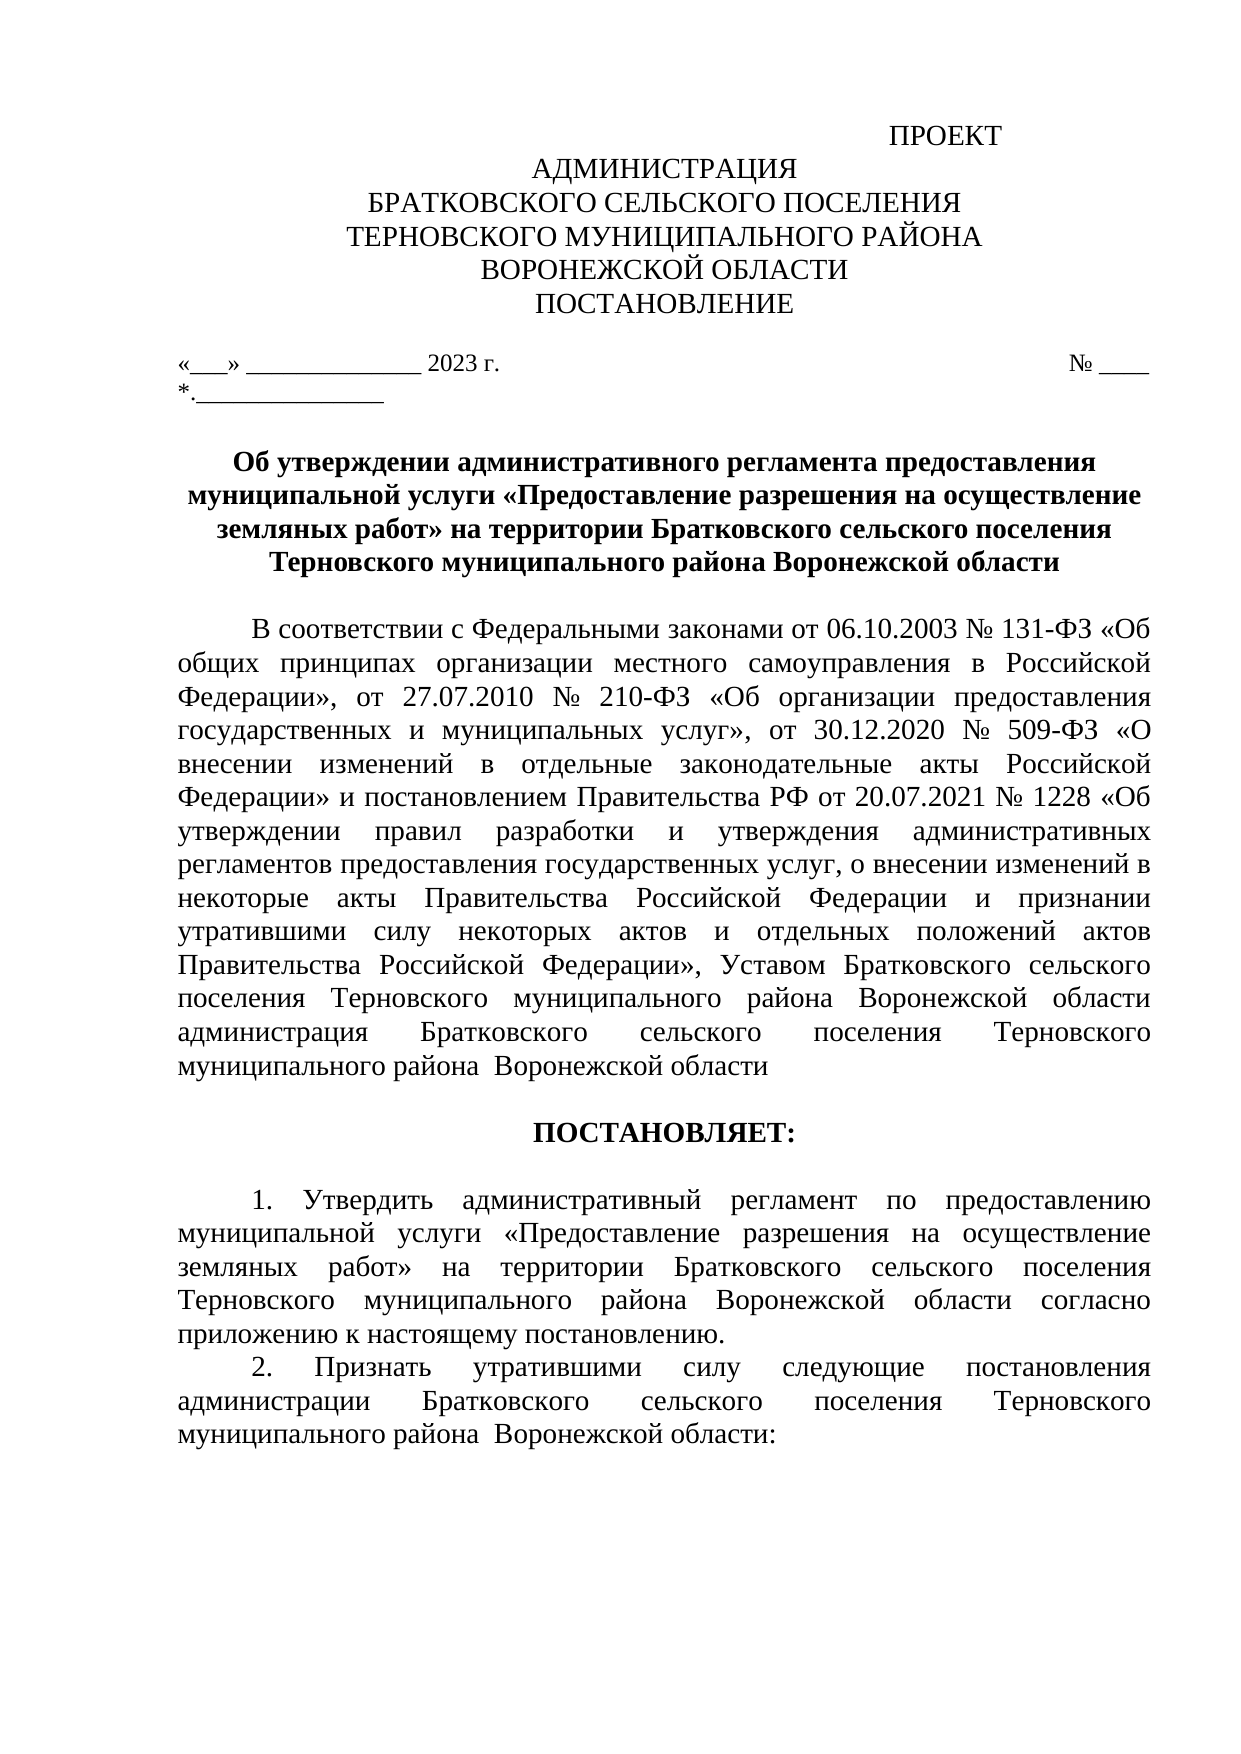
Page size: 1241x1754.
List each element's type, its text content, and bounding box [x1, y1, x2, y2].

title Об утверждении административного регламента предоставления муниципальной услуги «Предоставление разрешения на осуществление земляных работ» на территории Братковского сельского поселения Терновского муниципального района Воронежской области [177, 444, 1152, 578]
text БРАТКОВСКОГО СЕЛЬСКОГО ПОСЕЛЕНИЯ [177, 185, 1152, 219]
text АДМИНИСТРАЦИЯ [177, 152, 1152, 185]
text ПОСТАНОВЛЕНИЕ [177, 286, 1152, 319]
text 2. Признать утратившими силу следующие постановления администрации Братковского сельского поселения Терновского муниципального района Воронежской области: [177, 1349, 1152, 1450]
text ПОСТАНОВЛЯЕТ: [177, 1115, 1152, 1148]
text «___» ______________ 2023 г. № ____ [177, 348, 1152, 377]
text 1. Утвердить административный регламент по предоставлению муниципальной услуги «Предоставление разрешения на осуществление земляных работ» на территории Братковского сельского поселения Терновского муниципального района Воронежской области согласно приложению к настоящему постановлению. [177, 1182, 1152, 1349]
text В соответствии с Федеральными законами от 06.10.2003 № 131-ФЗ «Об общих принципах организации местного самоуправления в Российской Федерации», от 27.07.2010 № 210-ФЗ «Об организации предоставления государственных и муниципальных услуг», от 30.12.2020 № 509-ФЗ «О внесении изменений в отдельные законодательные акты Российской Федерации» и постановлением Правительства РФ от 20.07.2021 № 1228 «Об утверждении правил разработки и утверждения административных регламентов предоставления государственных услуг, о внесении изменений в некоторые акты Правительства Российской Федерации и признании утратившими силу некоторых актов и отдельных положений актов Правительства Российской Федерации», Уставом Братковского сельского поселения Терновского муниципального района Воронежской области администрация Братковского сельского поселения Терновского муниципального района Воронежской области [177, 612, 1152, 1081]
text ПРОЕКТ [177, 118, 1152, 152]
text ВОРОНЕЖСКОЙ ОБЛАСТИ [177, 252, 1152, 286]
text *._______________ [177, 377, 1152, 406]
text ТЕРНОВСКОГО МУНИЦИПАЛЬНОГО РАЙОНА [177, 219, 1152, 252]
